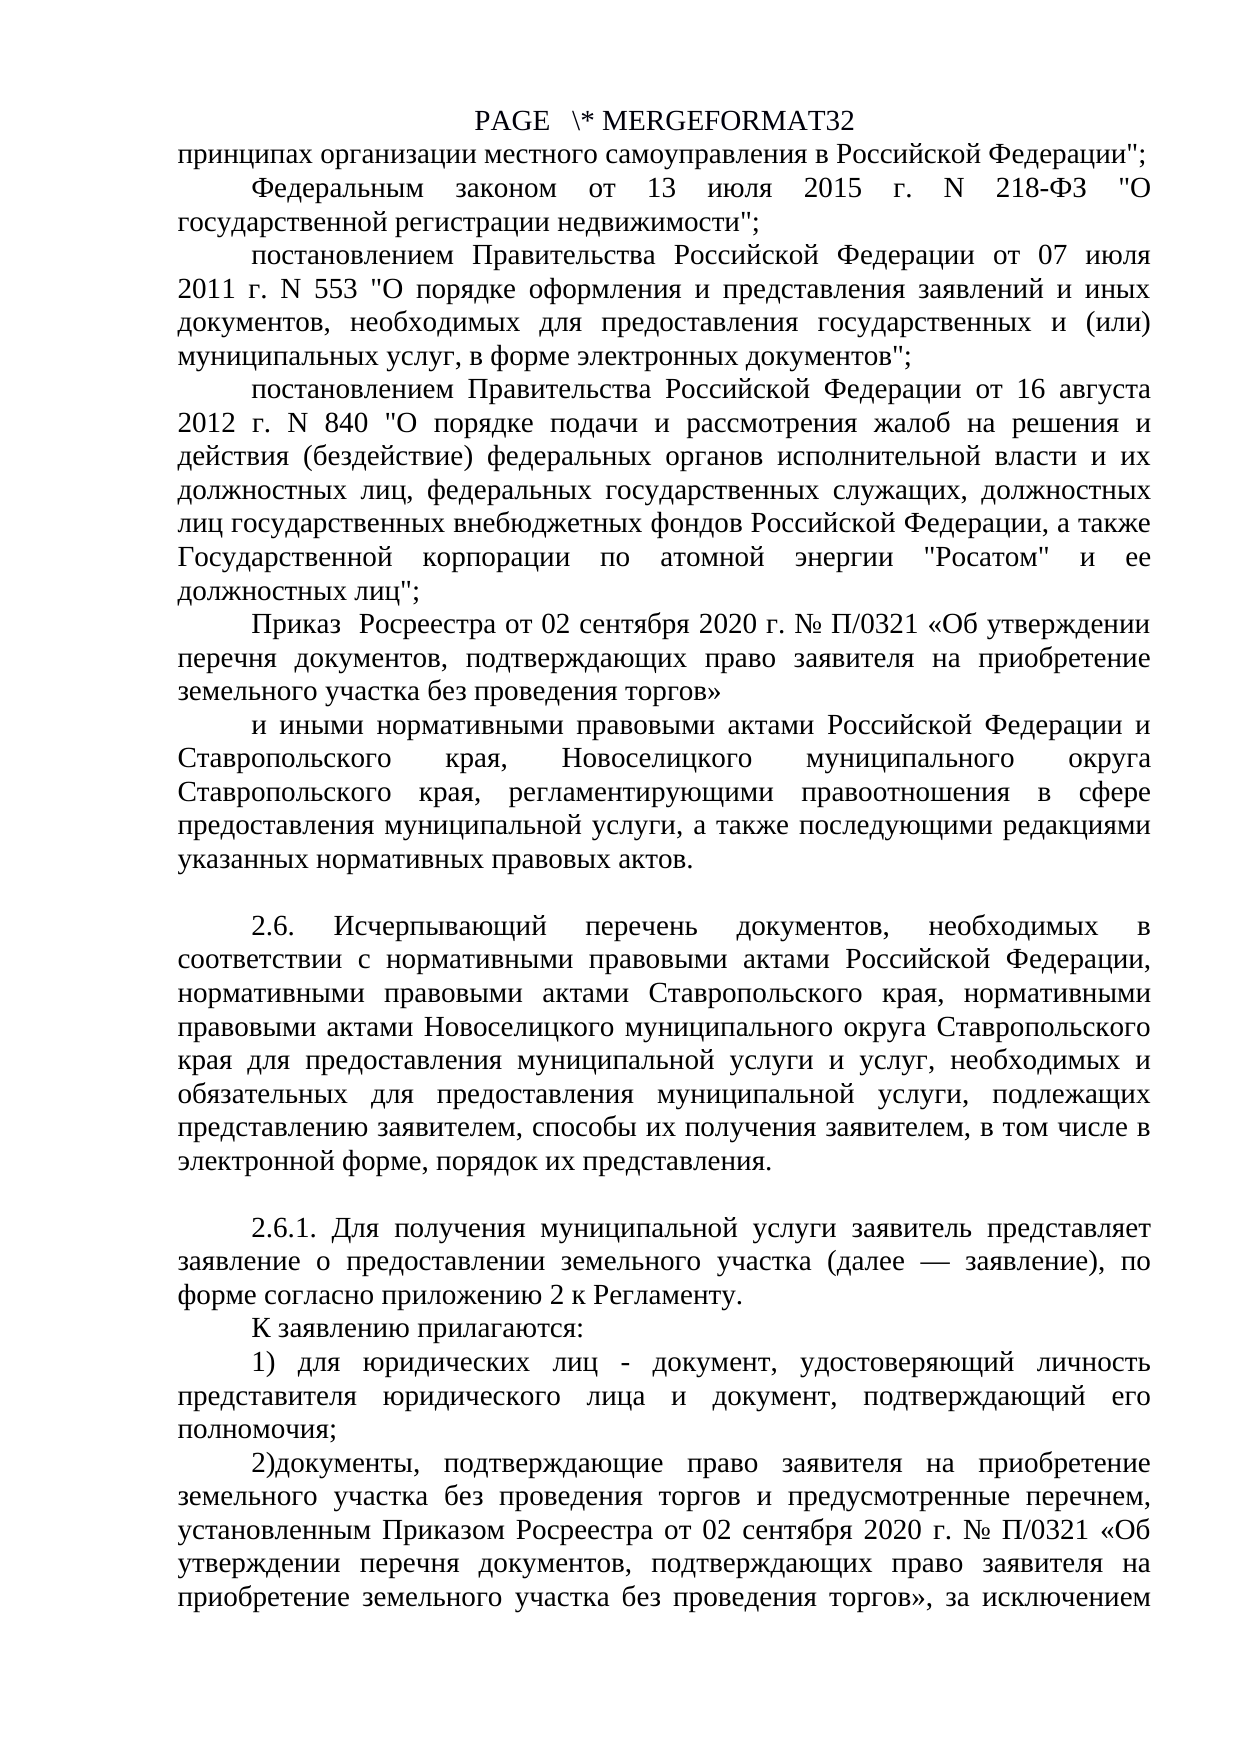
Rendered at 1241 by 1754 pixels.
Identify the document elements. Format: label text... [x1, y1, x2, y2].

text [177, 137, 1152, 170]
text и иными нормативными правовыми актами Российской Федерации и Ставропольского края, Новоселицкого муниципального округа Ставропольского края, регламентирующими правоотношения в сфере предоставления муниципальной услуги, а также последующими редакциями указанных нормативных правовых актов. [177, 707, 1152, 874]
text Приказ Росреестра от 02 сентября 2020 г. № П/0321 «Об утверждении перечня документов, подтверждающих право заявителя на приобретение земельного участка без проведения торгов» [177, 606, 1152, 707]
text Федеральным законом от 13 июля 2015 г. N 218-ФЗ "О государственной регистрации недвижимости"; [177, 170, 1152, 237]
text постановлением Правительства Российской Федерации от 16 августа 2012 г. N 840 "О порядке подачи и рассмотрения жалоб на решения и действия (бездействие) федеральных органов исполнительной власти и их должностных лиц, федеральных государственных служащих, должностных лиц государственных внебюджетных фондов Российской Федерации, а также Государственной корпорации по атомной энергии "Росатом" и ее должностных лиц"; [177, 371, 1152, 606]
text 1) для юридических лиц - документ, удостоверяющий личность представителя юридического лица и документ, подтверждающий его полномочия; [177, 1344, 1152, 1445]
text постановлением Правительства Российской Федерации от 07 июля 2011 г. N 553 "О порядке оформления и представления заявлений и иных документов, необходимых для предоставления государственных и (или) муниципальных услуг, в форме электронных документов"; [177, 237, 1152, 371]
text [177, 1445, 1152, 1612]
text 2.6.1. Для получения муниципальной услуги заявитель представляет заявление о предоставлении земельного участка (далее — заявление), по форме согласно приложению 2 к Регламенту. [177, 1210, 1152, 1311]
text К заявлению прилагаются: [177, 1311, 1152, 1344]
text 2.6. Исчерпывающий перечень документов, необходимых в соответствии с нормативными правовыми актами Российской Федерации, нормативными правовыми актами Ставропольского края, нормативными правовыми актами Новоселицкого муниципального округа Ставропольского края для предоставления муниципальной услуги и услуг, необходимых и обязательных для предоставления муниципальной услуги, подлежащих представлению заявителем, способы их получения заявителем, в том числе в электронной форме, порядок их представления. [177, 908, 1152, 1176]
